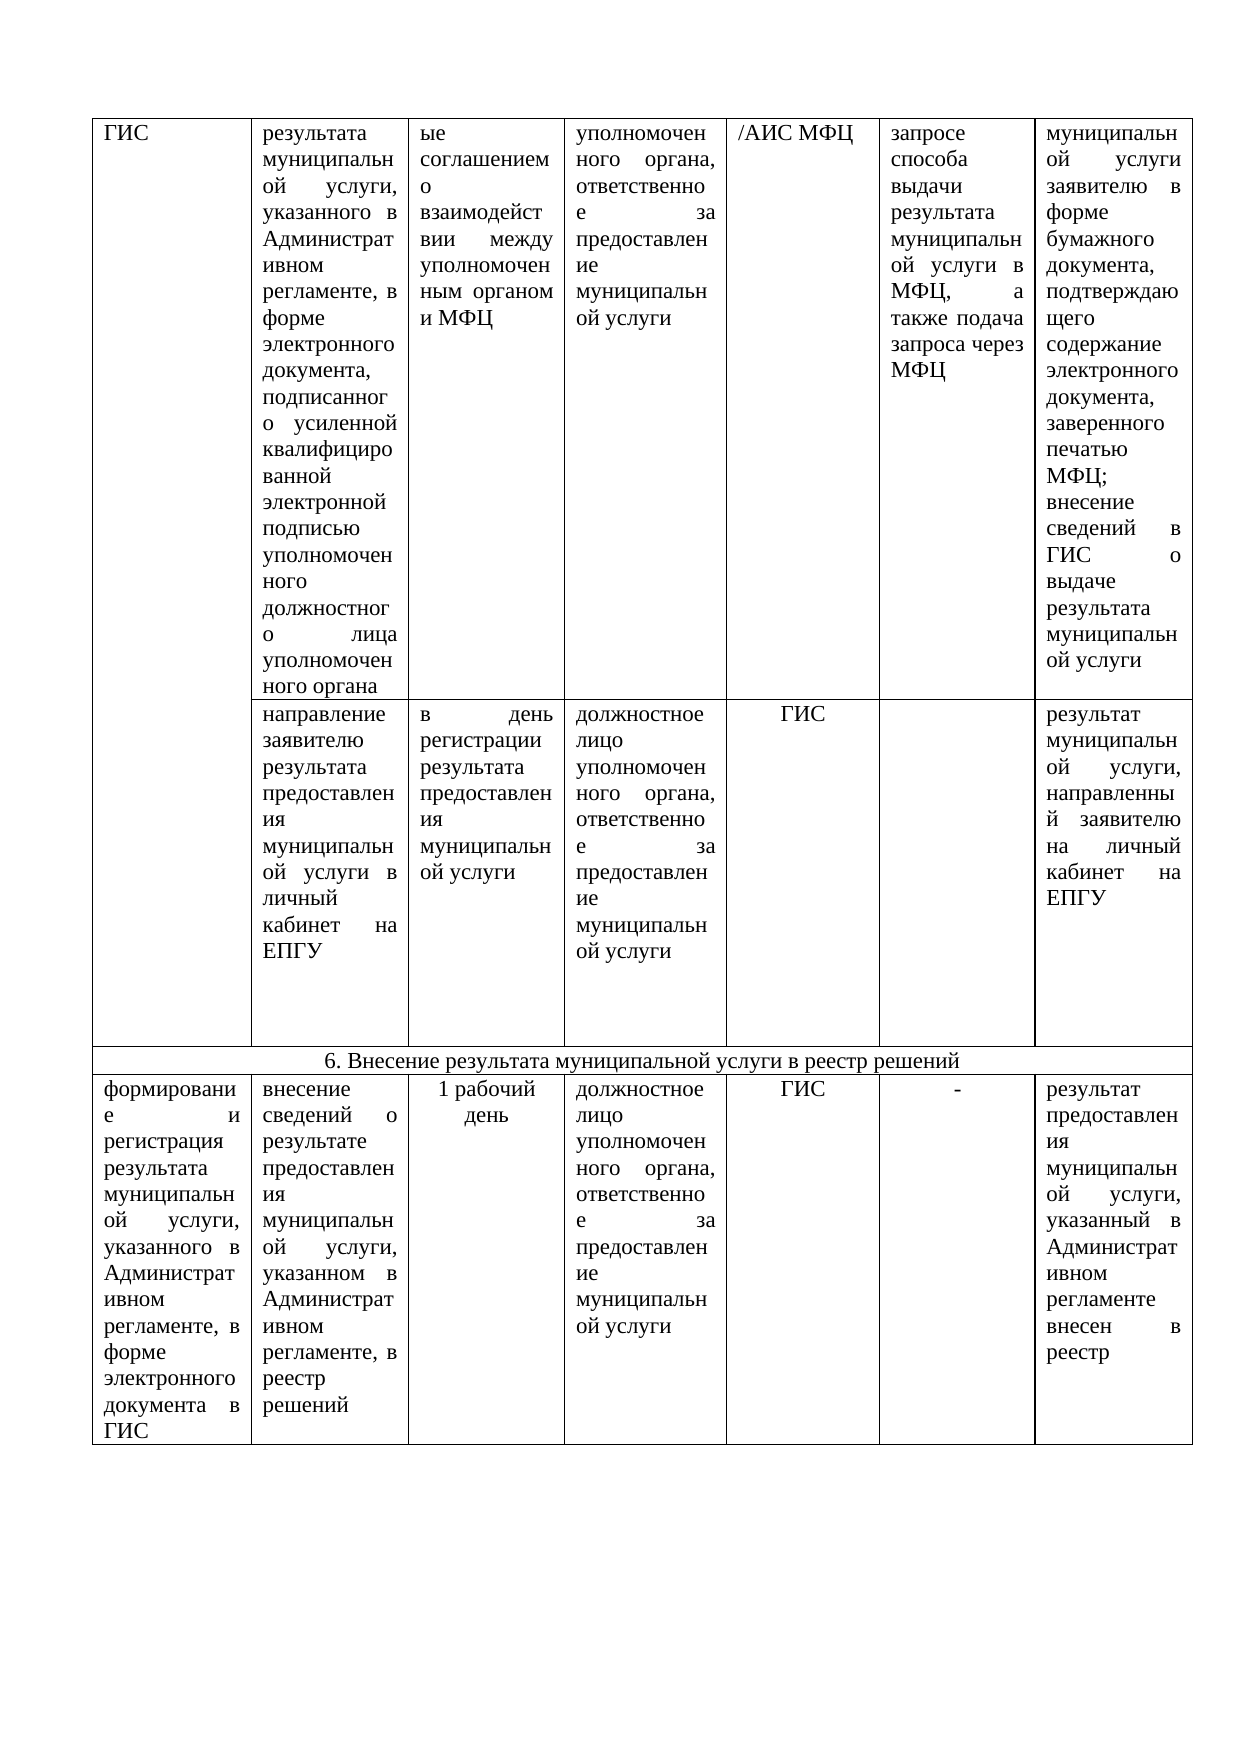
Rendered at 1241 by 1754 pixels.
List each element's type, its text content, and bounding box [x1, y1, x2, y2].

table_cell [409, 119, 564, 699]
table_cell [565, 119, 726, 699]
table_cell формирование и регистрация результата муниципальной услуги, указанного в Административном регламенте, в форме электронного документа в ГИС [93, 1075, 251, 1443]
table_cell в день регистрации результата предоставления муниципальной услуги [409, 700, 564, 1046]
table_cell [880, 700, 1034, 1046]
table_cell 6. Внесение результата муниципальной услуги в реестр решений [93, 1047, 1192, 1073]
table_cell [880, 119, 1034, 699]
table_cell ГИС [727, 700, 879, 1046]
table_cell результат муниципальной услуги, направленный заявителю на личный кабинет на ЕПГУ [1036, 700, 1192, 1046]
table_cell - [880, 1075, 1034, 1443]
table_cell ГИС [727, 1075, 879, 1443]
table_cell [1036, 119, 1192, 699]
table_cell результат предоставления муниципальной услуги, указанный в Административном регламенте внесен в реестр [1036, 1075, 1192, 1443]
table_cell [727, 119, 879, 699]
table_cell 1 рабочий день [409, 1075, 564, 1443]
table_cell направление заявителю результата предоставления муниципальной услуги в личный кабинет на ЕПГУ [252, 700, 408, 1046]
table_cell должностное лицо уполномоченного органа, ответственное за предоставление муниципальной услуги [565, 700, 726, 1046]
table_cell внесение сведений о результате предоставления муниципальной услуги, указанном в Административном регламенте, в реестр решений [252, 1075, 408, 1443]
table_cell должностное лицо уполномоченного органа, ответственное за предоставление муниципальной услуги [565, 1075, 726, 1443]
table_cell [252, 119, 408, 699]
